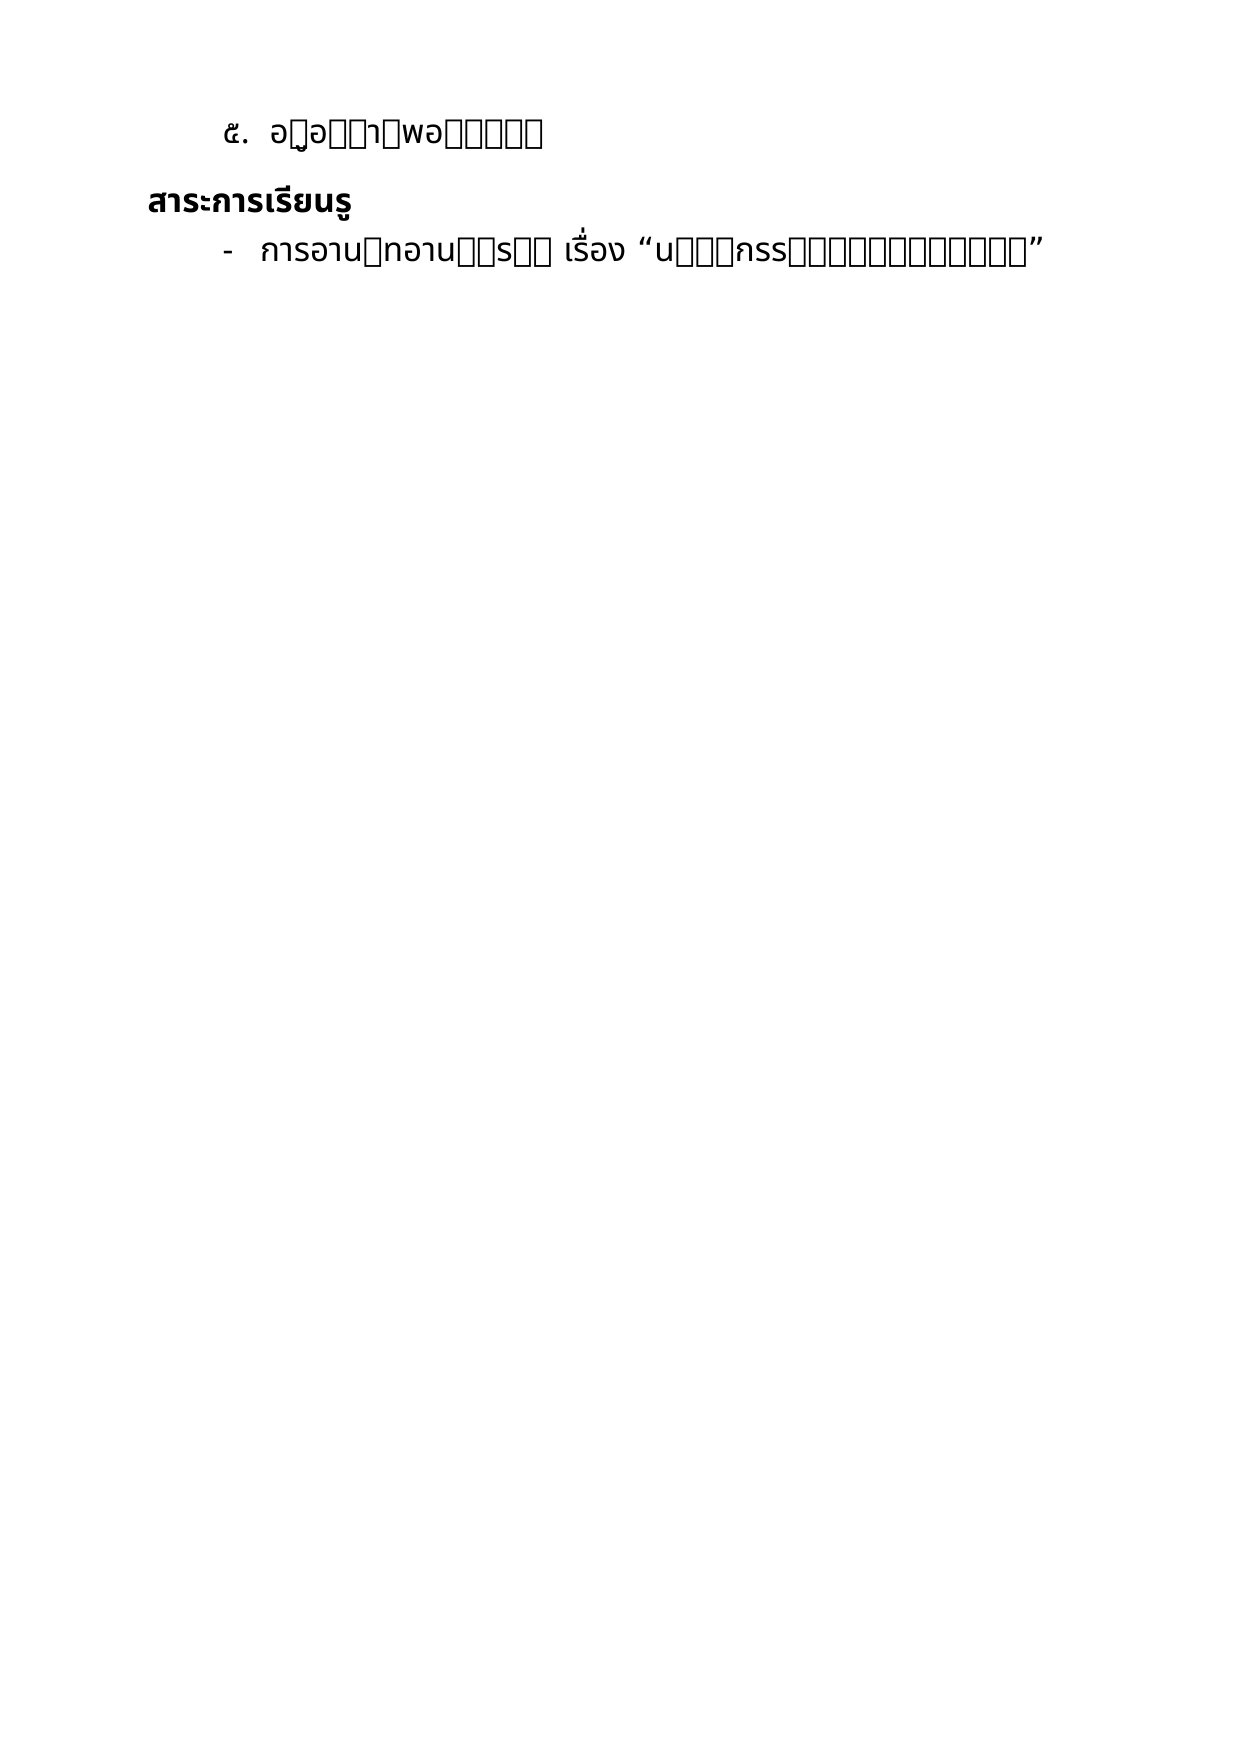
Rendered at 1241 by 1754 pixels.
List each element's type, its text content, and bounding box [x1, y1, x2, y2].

text ๕. อยูอยางพอเพียง [222, 108, 1134, 154]
subtitle สาระการเรียนรู [147, 182, 1134, 220]
text - การอานบทอานเสริม เรื่อง “นวัตกรรมสิ่งมีชีวิต” [222, 226, 1134, 272]
